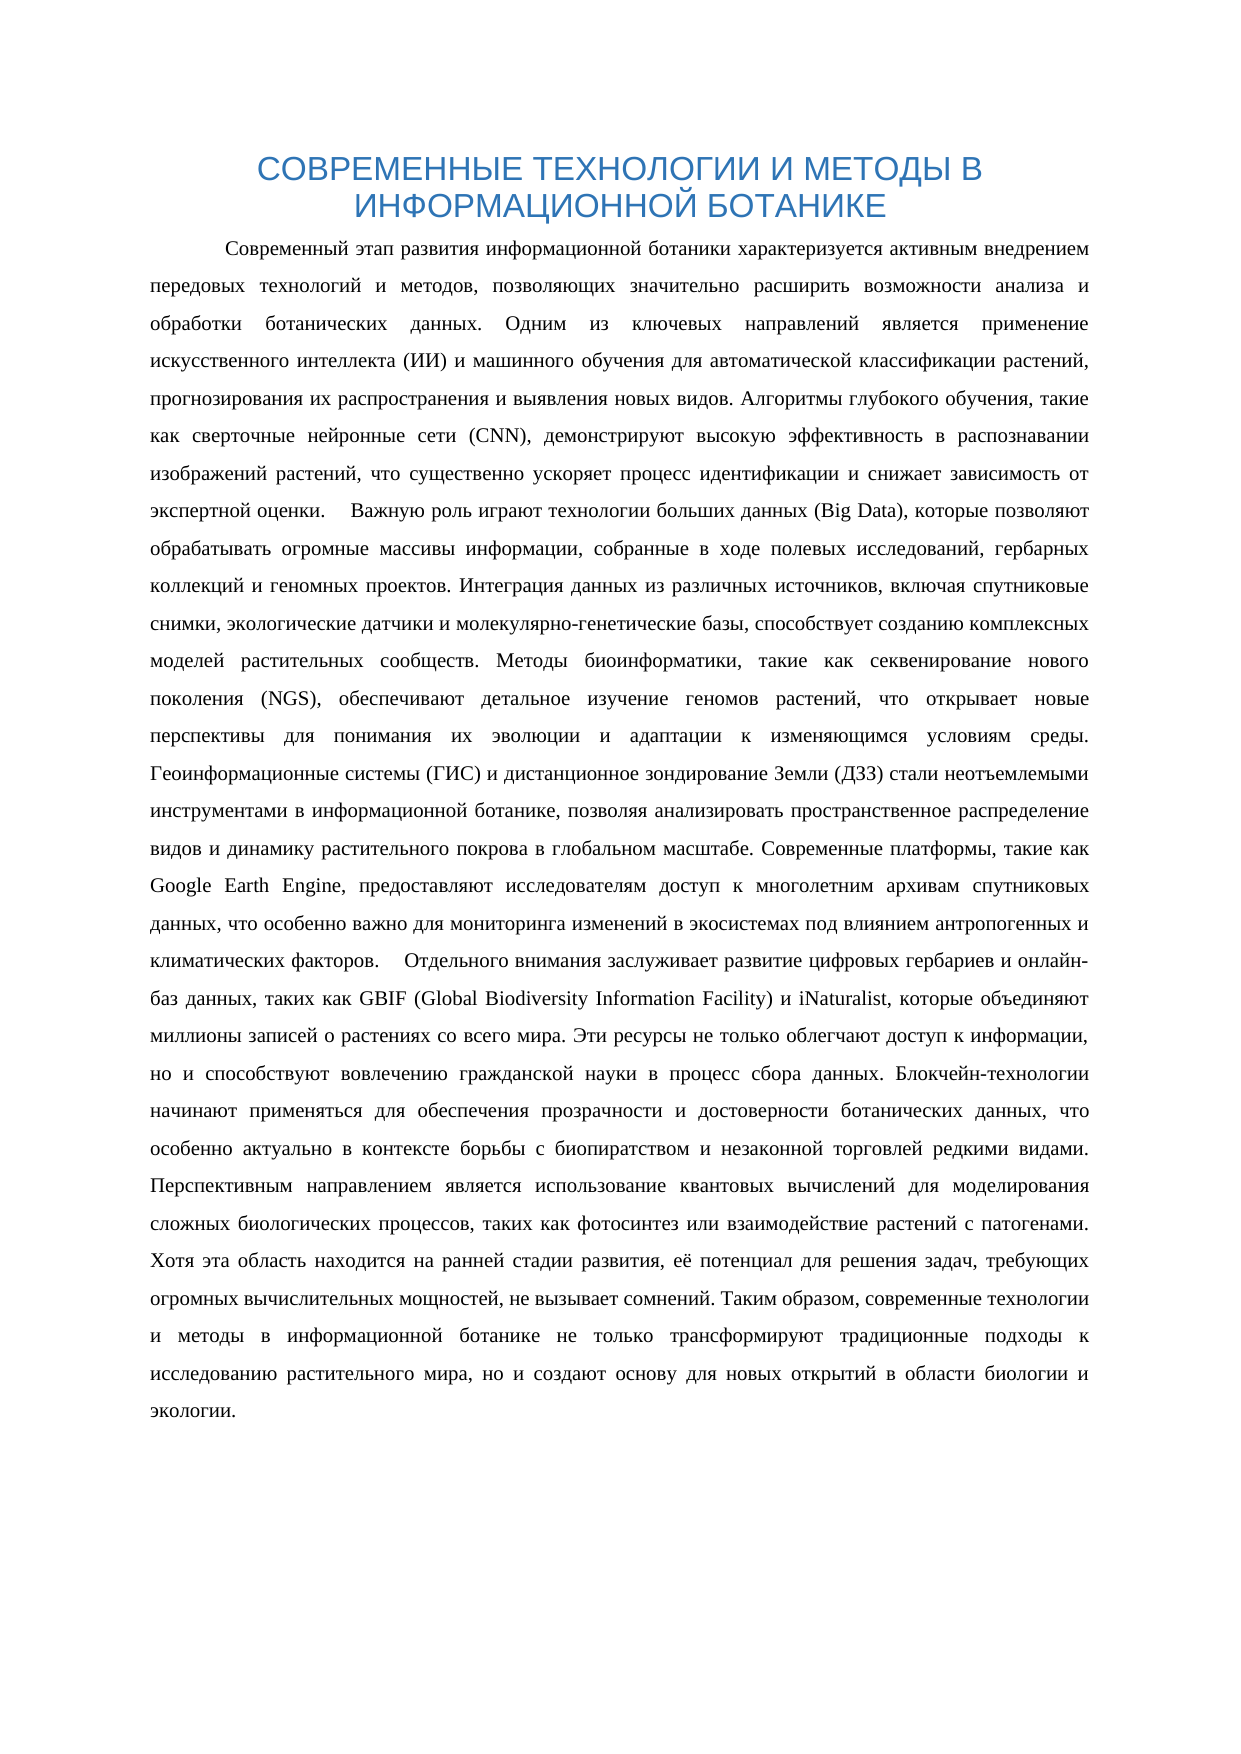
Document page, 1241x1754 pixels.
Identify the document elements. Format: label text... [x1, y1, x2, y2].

text Современный этап развития информационной ботаники характеризуется активным внедрением передовых технологий и методов, позволяющих значительно расширить возможности анализа и обработки ботанических данных. Одним из ключевых направлений является применение искусственного интеллекта (ИИ) и машинного обучения для автоматической классификации растений, прогнозирования их распространения и выявления новых видов. Алгоритмы глубокого обучения, такие как сверточные нейронные сети (CNN), демонстрируют высокую эффективность в распознавании изображений растений, что существенно ускоряет процесс идентификации и снижает зависимость от экспертной оценки. Важную роль играют технологии больших данных (Big Data), которые позволяют обрабатывать огромные массивы информации, собранные в ходе полевых исследований, гербарных коллекций и геномных проектов. Интеграция данных из различных источников, включая спутниковые снимки, экологические датчики и молекулярно-генетические базы, способствует созданию комплексных моделей растительных сообществ. Методы биоинформатики, такие как секвенирование нового поколения (NGS), обеспечивают детальное изучение геномов растений, что открывает новые перспективы для понимания их эволюции и адаптации к изменяющимся условиям среды. Геоинформационные системы (ГИС) и дистанционное зондирование Земли (ДЗЗ) стали неотъемлемыми инструментами в информационной ботанике, позволяя анализировать пространственное распределение видов и динамику растительного покрова в глобальном масштабе. Современные платформы, такие как Google Earth Engine, предоставляют исследователям доступ к многолетним архивам спутниковых данных, что особенно важно для мониторинга изменений в экосистемах под влиянием антропогенных и климатических факторов. Отдельного внимания заслуживает развитие цифровых гербариев и онлайн-баз данных, таких как GBIF (Global Biodiversity Information Facility) и iNaturalist, которые объединяют миллионы записей о растениях со всего мира. Эти ресурсы не только облегчают доступ к информации, но и способствуют вовлечению гражданской науки в процесс сбора данных. Блокчейн-технологии начинают применяться для обеспечения прозрачности и достоверности ботанических данных, что особенно актуально в контексте борьбы с биопиратством и незаконной торговлей редкими видами. Перспективным направлением является использование квантовых вычислений для моделирования сложных биологических процессов, таких как фотосинтез или взаимодействие растений с патогенами. Хотя эта область находится на ранней стадии развития, её потенциал для решения задач, требующих огромных вычислительных мощностей, не вызывает сомнений. Таким образом, современные технологии и методы в информационной ботанике не только трансформируют традиционные подходы к исследованию растительного мира, но и создают основу для новых открытий в области биологии и экологии. [150, 225, 1090, 1425]
subtitle СОВРЕМЕННЫЕ ТЕХНОЛОГИИ И МЕТОДЫ В ИНФОРМАЦИОННОЙ БОТАНИКЕ [150, 150, 1090, 225]
